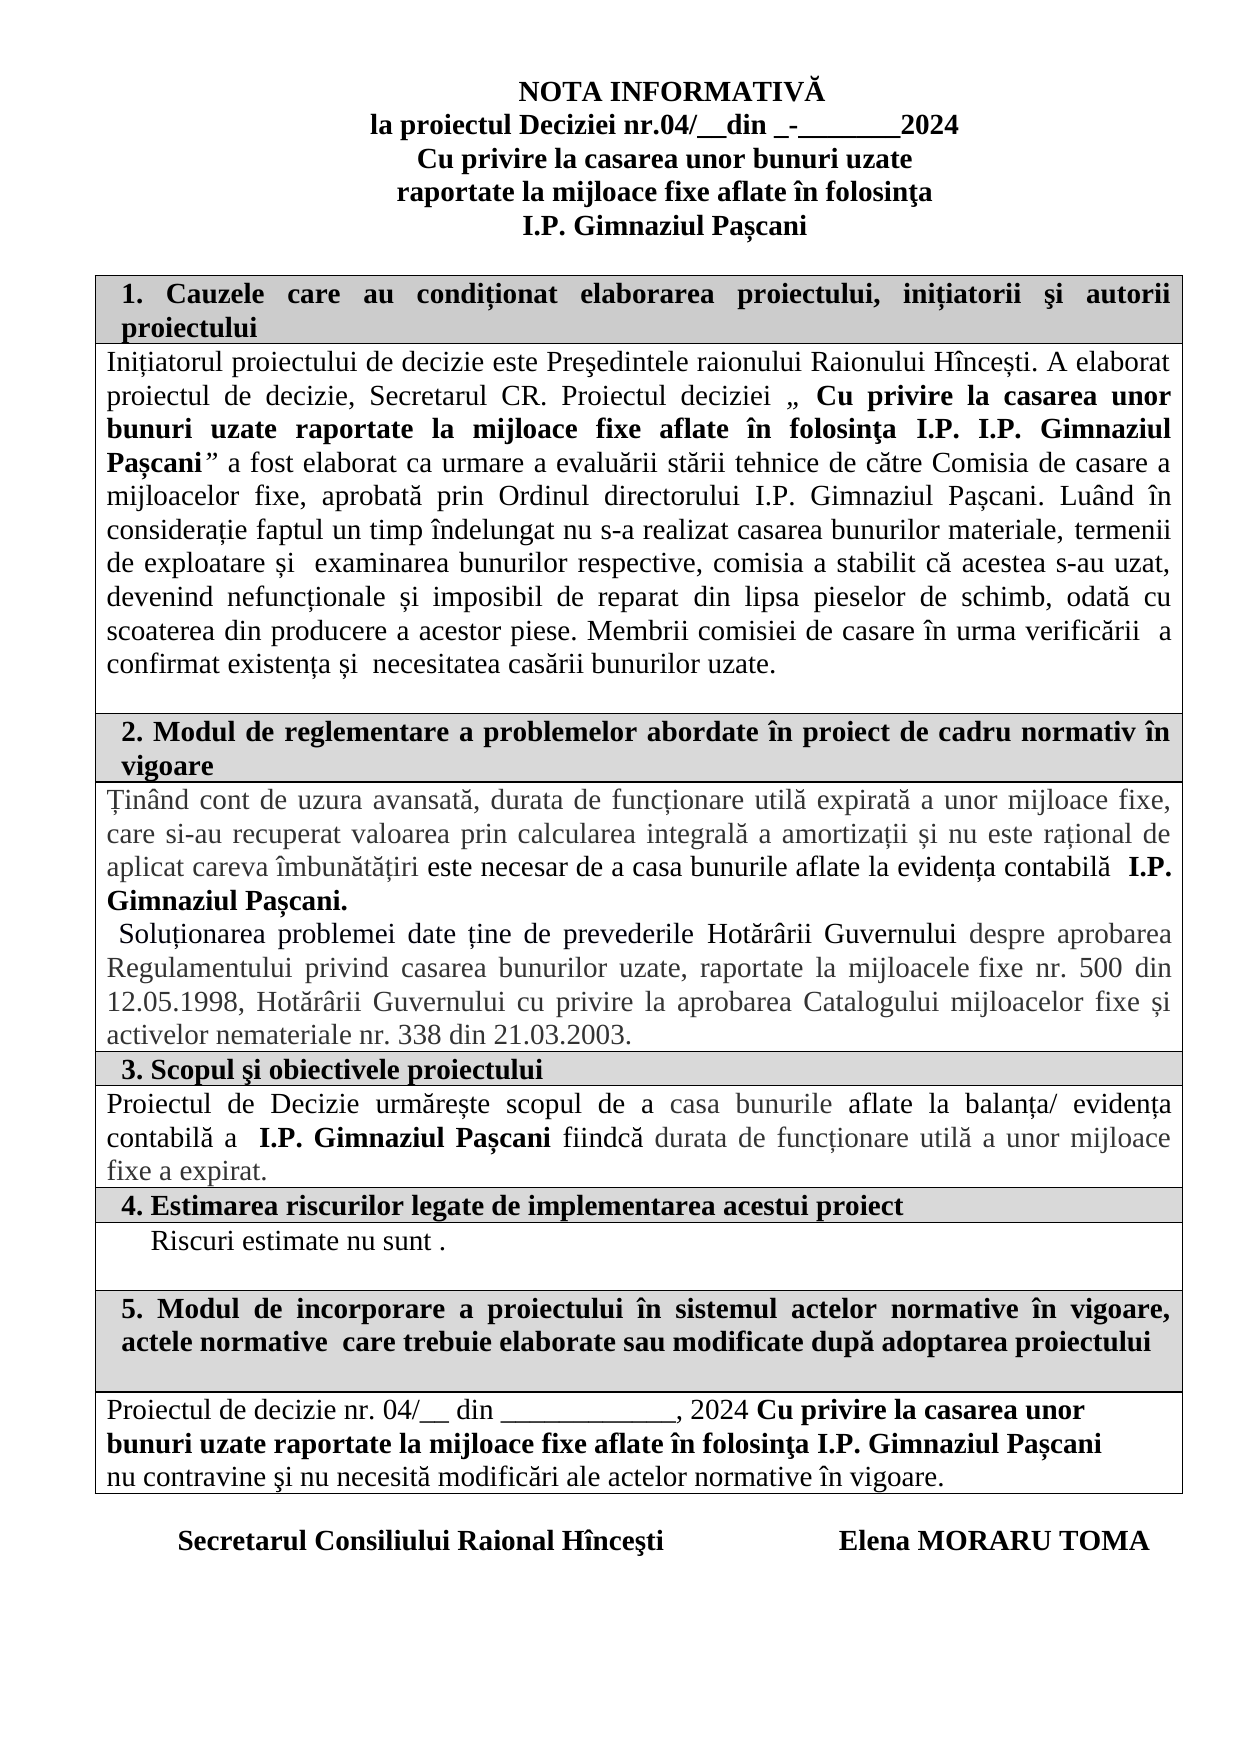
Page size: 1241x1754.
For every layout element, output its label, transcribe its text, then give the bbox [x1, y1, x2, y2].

table_cell Riscuri estimate nu sunt . [96, 1223, 1182, 1290]
table_cell Inițiatorul proiectului de decizie este Preşedintele raionului Raionului Hîncești. A elaborat proiectul de decizie, Secretarul CR. Proiectul deciziei „ Cu privire la casarea unor bunuri uzate raportate la mijloace fixe aflate în folosinţa I.P. I.P. Gimnaziul Pașcani” a fost elaborat ca urmare a evaluării stării tehnice de către Comisia de casare a mijloacelor fixe, aprobată prin Ordinul directorului I.P. Gimnaziul Pașcani. Luând în considerație faptul un timp îndelungat nu s-a realizat casarea bunurilor materiale, termenii de exploatare și examinarea bunurilor respective, comisia a stabilit că acestea s-au uzat, devenind nefuncționale și imposibil de reparat din lipsa pieselor de schimb, odată cu scoaterea din producere a acestor piese. Membrii comisiei de casare în urma verificării a confirmat existența și necesitatea casării bunurilor uzate. [96, 344, 1182, 713]
text la proiectul Deciziei nr.04/__din _-_______2024 [177, 107, 1152, 141]
text I.P. Gimnaziul Pașcani [177, 208, 1152, 242]
table_cell Proiectul de Decizie urmărește scopul de a casa bunurile aflate la balanța/ evidența contabilă a I.P. Gimnaziul Pașcani fiindcă durata de funcționare utilă a unor mijloace fixe a expirat. [96, 1086, 1182, 1187]
table_cell 4. Estimarea riscurilor legate de implementarea acestui proiect [96, 1188, 1182, 1222]
table_cell 5. Modul de incorporare a proiectului în sistemul actelor normative în vigoare, actele normative care trebuie elaborate sau modificate după adoptarea proiectului [96, 1291, 1182, 1391]
table_header 1. Cauzele care au condiționat elaborarea proiectului, inițiatorii şi autorii proiectului [96, 276, 1182, 343]
table_cell 3. Scopul şi obiectivele proiectului [96, 1052, 1182, 1085]
table_cell 2. Modul de reglementare a problemelor abordate în proiect de cadru normativ în vigoare [96, 714, 1182, 781]
text Secretarul Consiliului Raional Hînceşti Elena MORARU TOMA [177, 1523, 1152, 1556]
table_cell Ținând cont de uzura avansată, durata de funcționare utilă expirată a unor mijloace fixe, care si-au recuperat valoarea prin calcularea integrală a amortizații și nu este rațional de aplicat careva îmbunătățiri este necesar de a casa bunurile aflate la evidența contabilă I.P. Gimnaziul Pașcani. Soluționarea problemei date ține de prevederile Hotărârii Guvernului despre aprobarea Regulamentului privind casarea bunurilor uzate, raportate la mijloacele fixe nr. 500 din 12.05.1998, Hotărârii Guvernului cu privire la aprobarea Catalogului mijloacelor fixe și activelor nemateriale nr. 338 din 21.03.2003. [96, 783, 1182, 1051]
text NOTA INFORMATIVĂ [192, 74, 1152, 107]
text Cu privire la casarea unor bunuri uzate [177, 141, 1152, 174]
text raportate la mijloace fixe aflate în folosinţa [177, 174, 1152, 208]
table_cell Proiectul de decizie nr. 04/__ din ____________, 2024 Cu privire la casarea unor bunuri uzate raportate la mijloace fixe aflate în folosinţa I.P. Gimnaziul Pașcani nu contravine şi nu necesită modificări ale actelor normative în vigoare. [96, 1393, 1182, 1493]
